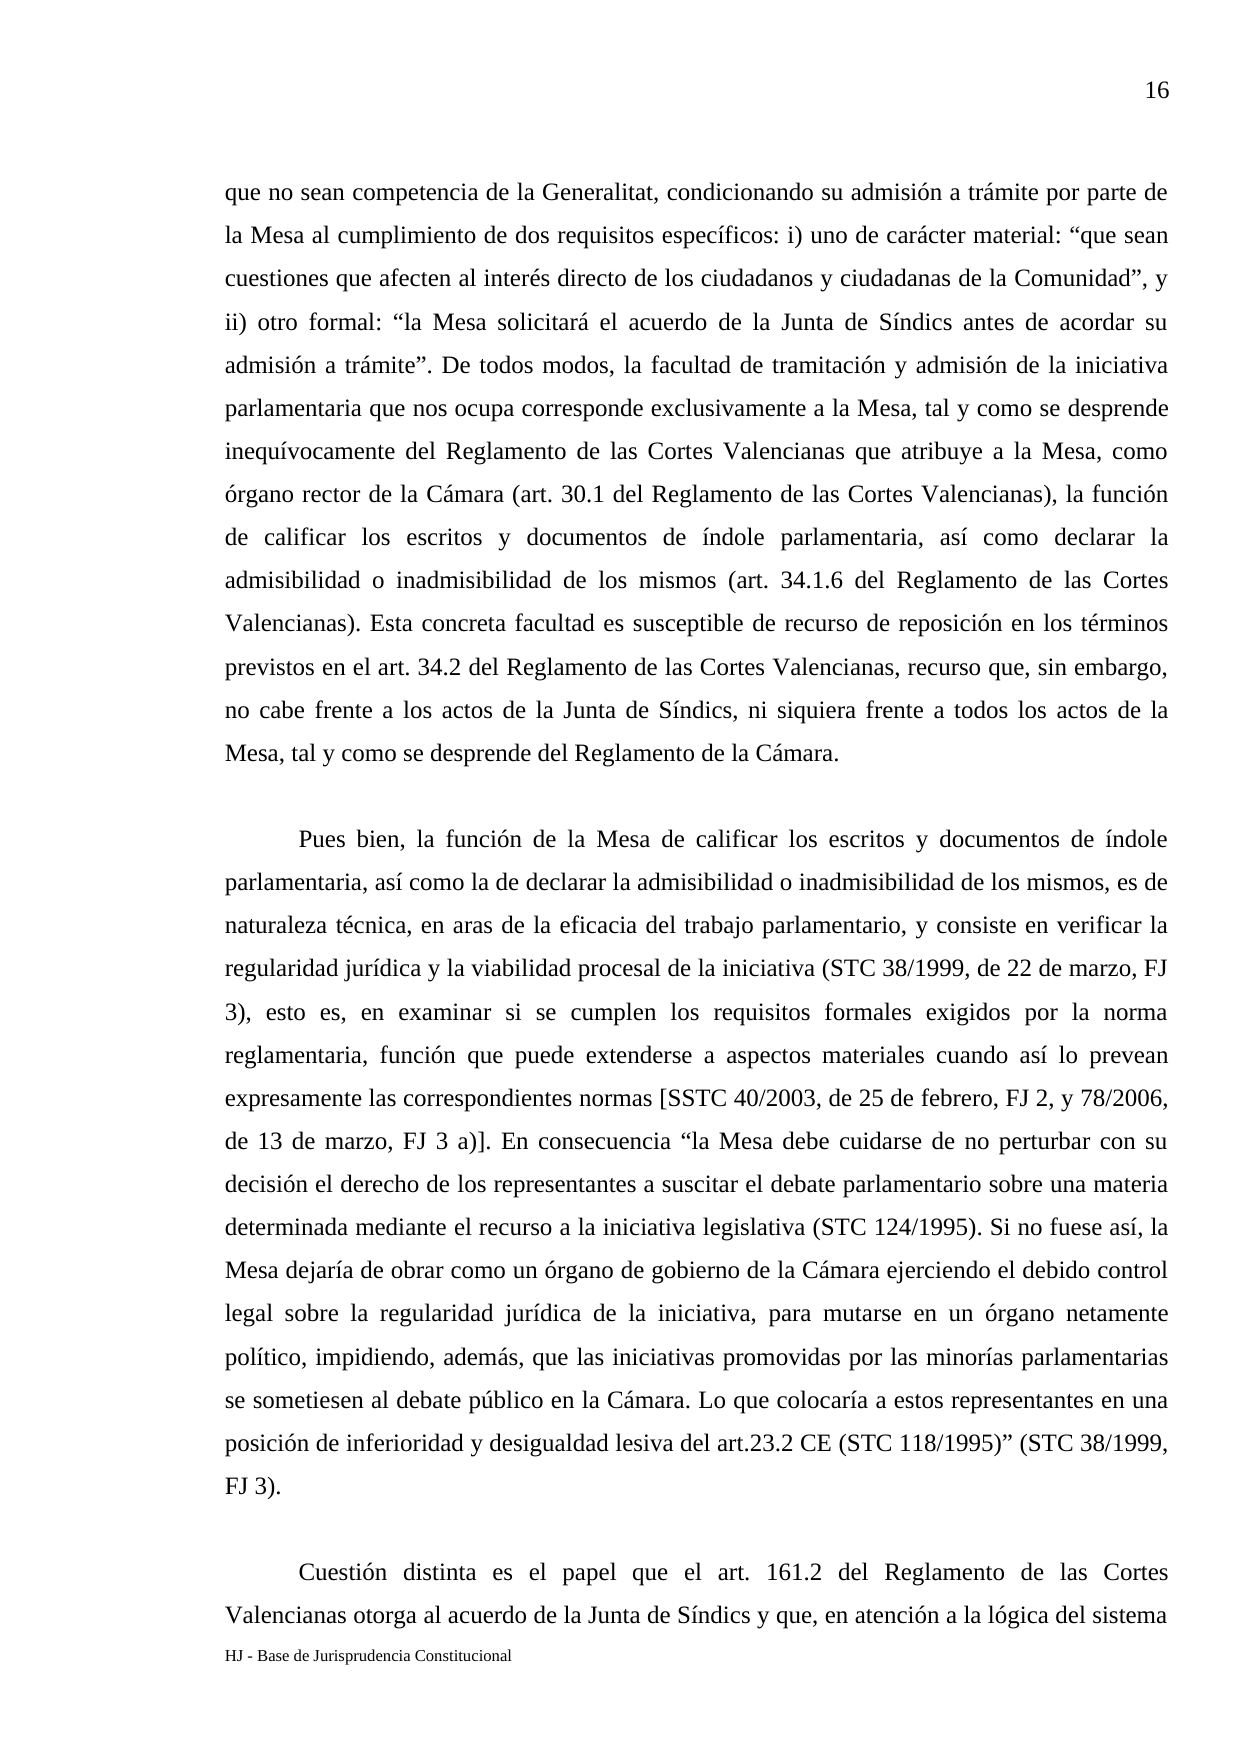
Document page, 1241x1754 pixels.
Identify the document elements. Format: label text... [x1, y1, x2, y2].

text Pues bien, la función de la Mesa de calificar los escritos y documentos de índole parlamentaria, así como la de declarar la admisibilidad o inadmisibilidad de los mismos, es de naturaleza técnica, en aras de la eficacia del trabajo parlamentario, y consiste en verificar la regularidad jurídica y la viabilidad procesal de la iniciativa (STC 38/1999, de 22 de marzo, FJ 3), esto es, en examinar si se cumplen los requisitos formales exigidos por la norma reglamentaria, función que puede extenderse a aspectos materiales cuando así lo prevean expresamente las correspondientes normas [SSTC 40/2003, de 25 de febrero, FJ 2, y 78/2006, de 13 de marzo, FJ 3 a)]. En consecuencia “la Mesa debe cuidarse de no perturbar con su decisión el derecho de los representantes a suscitar el debate parlamentario sobre una materia determinada mediante el recurso a la iniciativa legislativa (STC 124/1995). Si no fuese así, la Mesa dejaría de obrar como un órgano de gobierno de la Cámara ejerciendo el debido control legal sobre la regularidad jurídica de la iniciativa, para mutarse en un órgano netamente político, impidiendo, además, que las iniciativas promovidas por las minorías parlamentarias se sometiesen al debate público en la Cámara. Lo que colocaría a estos representantes en una posición de inferioridad y desigualdad lesiva del art.23.2 CE (STC 118/1995)” (STC 38/1999, FJ 3). [224, 824, 1169, 1500]
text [224, 177, 1169, 767]
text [224, 1557, 1169, 1629]
